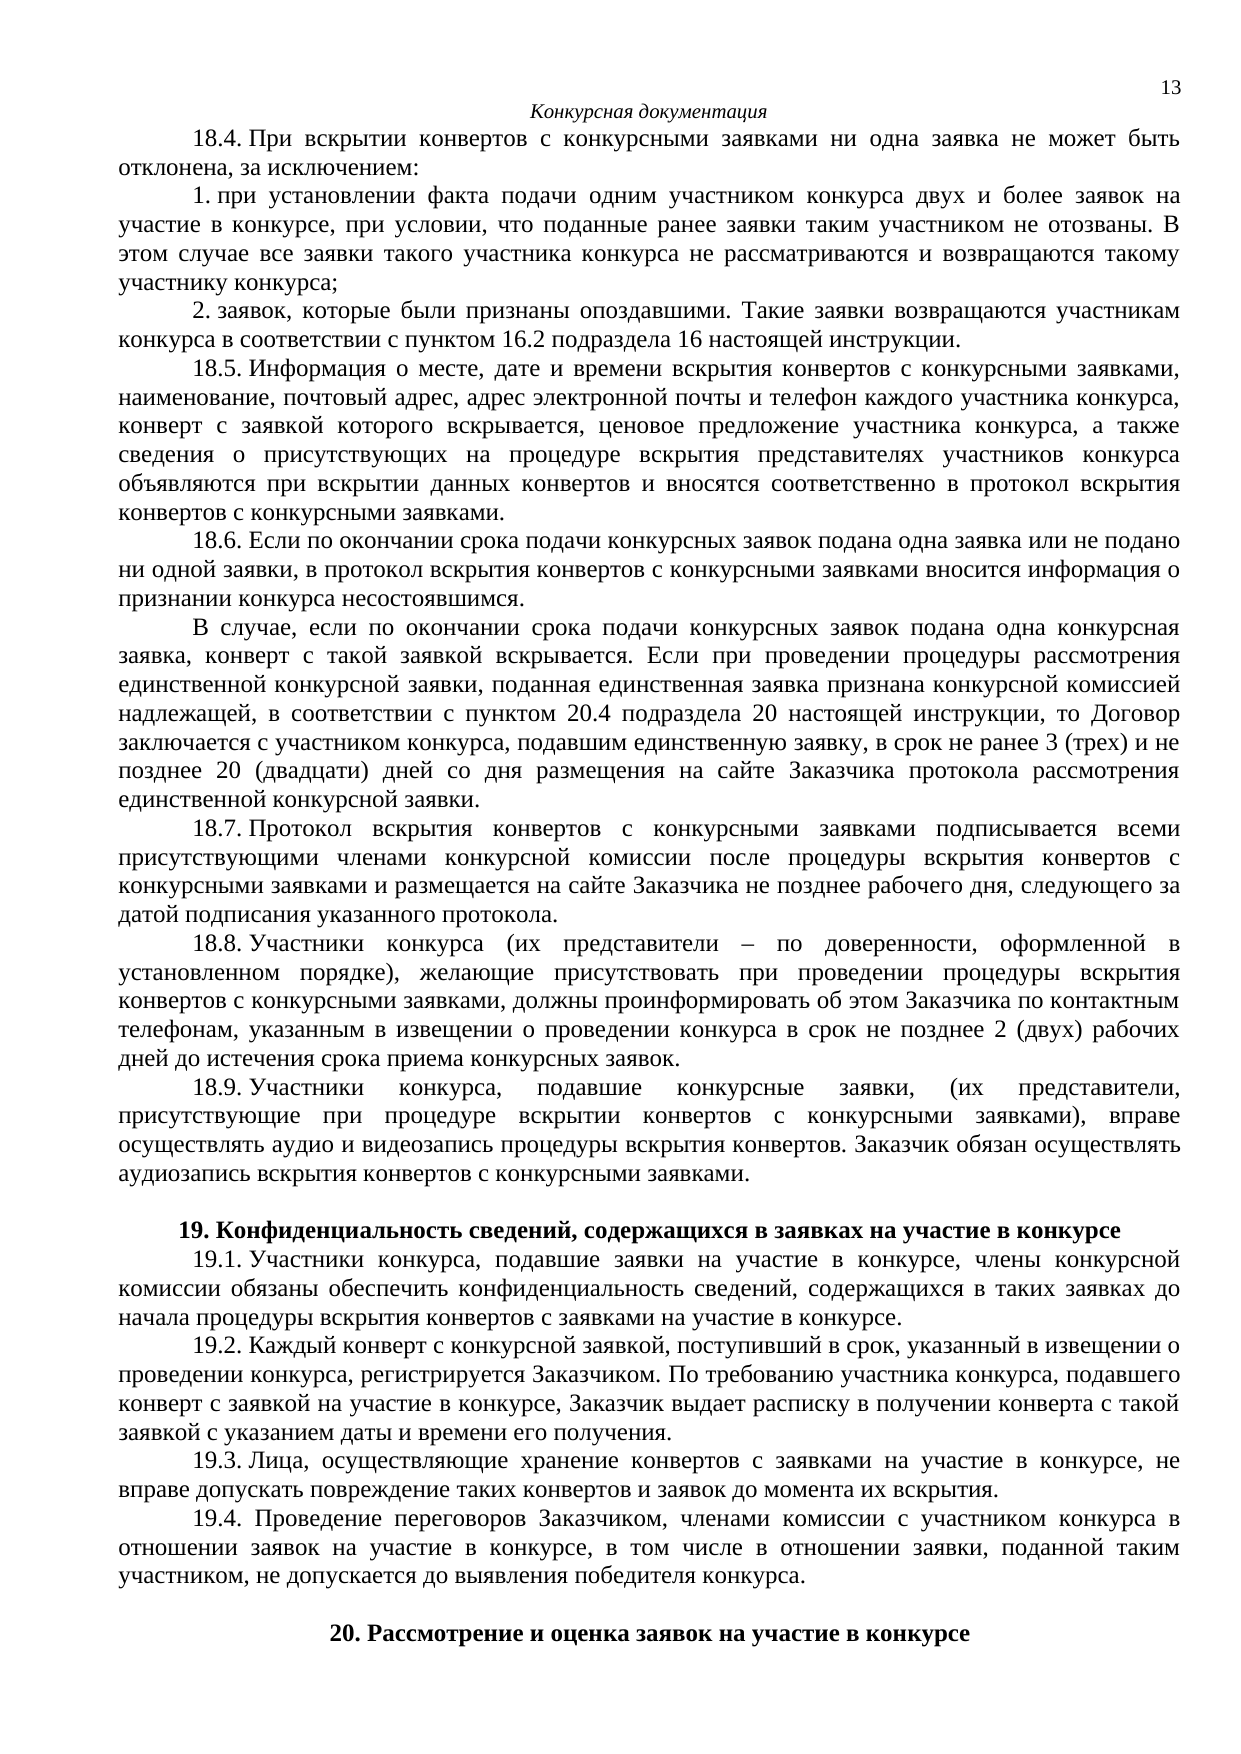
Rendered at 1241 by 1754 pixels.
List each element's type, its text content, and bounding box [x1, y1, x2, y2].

text 2. заявок, которые были признаны опоздавшими. Такие заявки возвращаются участникам конкурса в соответствии с пунктом 16.2 подраздела 16 настоящей инструкции. [118, 296, 1181, 353]
text 18.4. При вскрытии конвертов с конкурсными заявками ни одна заявка не может быть отклонена, за исключением: [118, 123, 1181, 181]
text 19. Конфиденциальность сведений, содержащихся в заявках на участие в конкурсе [118, 1216, 1181, 1244]
text В случае, если по окончании срока подачи конкурсных заявок подана одна конкурсная заявка, конверт с такой заявкой вскрывается. Если при проведении процедуры рассмотрения единственной конкурсной заявки, поданная единственная заявка признана конкурсной комиссией надлежащей, в соответствии с пунктом 20.4 подраздела 20 настоящей инструкции, то Договор заключается с участником конкурса, подавшим единственную заявку, в срок не ранее 3 (трех) и не позднее 20 (двадцати) дней со дня размещения на сайте Заказчика протокола рассмотрения единственной конкурсной заявки. [118, 612, 1181, 813]
text 1. при установлении факта подачи одним участником конкурса двух и более заявок на участие в конкурсе, при условии, что поданные ранее заявки таким участником не отозваны. В этом случае все заявки такого участника конкурса не рассматриваются и возвращаются такому участнику конкурса; [118, 181, 1181, 296]
text 19.2. Каждый конверт с конкурсной заявкой, поступивший в срок, указанный в извещении о проведении конкурса, регистрируется Заказчиком. По требованию участника конкурса, подавшего конверт с заявкой на участие в конкурсе, Заказчик выдает расписку в получении конверта с такой заявкой с указанием даты и времени его получения. [118, 1331, 1181, 1446]
text 18.7. Протокол вскрытия конвертов с конкурсными заявками подписывается всеми присутствующими членами конкурсной комиссии после процедуры вскрытия конвертов с конкурсными заявками и размещается на сайте Заказчика не позднее рабочего дня, следующего за датой подписания указанного протокола. [118, 813, 1181, 928]
text 18.6. Если по окончании срока подачи конкурсных заявок подана одна заявка или не подано ни одной заявки, в протокол вскрытия конвертов с конкурсными заявками вносится информация о признании конкурса несостоявшимся. [118, 526, 1181, 612]
text 18.9. Участники конкурса, подавшие конкурсные заявки, (их представители, присутствующие при процедуре вскрытии конвертов с конкурсными заявками), вправе осуществлять аудио и видеозапись процедуры вскрытия конвертов. Заказчик обязан осуществлять аудиозапись вскрытия конвертов с конкурсными заявками. [118, 1072, 1181, 1187]
text 19.1. Участники конкурса, подавшие заявки на участие в конкурсе, члены конкурсной комиссии обязаны обеспечить конфиденциальность сведений, содержащихся в таких заявках до начала процедуры вскрытия конвертов с заявками на участие в конкурсе. [118, 1244, 1181, 1331]
text 20. Рассмотрение и оценка заявок на участие в конкурсе [118, 1618, 1181, 1647]
text 19.4. Проведение переговоров Заказчиком, членами комиссии с участником конкурса в отношении заявок на участие в конкурсе, в том числе в отношении заявки, поданной таким участником, не допускается до выявления победителя конкурса. [118, 1503, 1181, 1589]
text 19.3. Лица, осуществляющие хранение конвертов с заявками на участие в конкурсе, не вправе допускать повреждение таких конвертов и заявок до момента их вскрытия. [118, 1446, 1181, 1503]
text 18.8. Участники конкурса (их представители – по доверенности, оформленной в установленном порядке), желающие присутствовать при проведении процедуры вскрытия конвертов с конкурсными заявками, должны проинформировать об этом Заказчика по контактным телефонам, указанным в извещении о проведении конкурса в срок не позднее 2 (двух) рабочих дней до истечения срока приема конкурсных заявок. [118, 928, 1181, 1072]
text 18.5. Информация о месте, дате и времени вскрытия конвертов с конкурсными заявками, наименование, почтовый адрес, адрес электронной почты и телефон каждого участника конкурса, конверт с заявкой которого вскрывается, ценовое предложение участника конкурса, а также сведения о присутствующих на процедуре вскрытия представителях участников конкурса объявляются при вскрытии данных конвертов и вносятся соответственно в протокол вскрытия конвертов с конкурсными заявками. [118, 353, 1181, 526]
